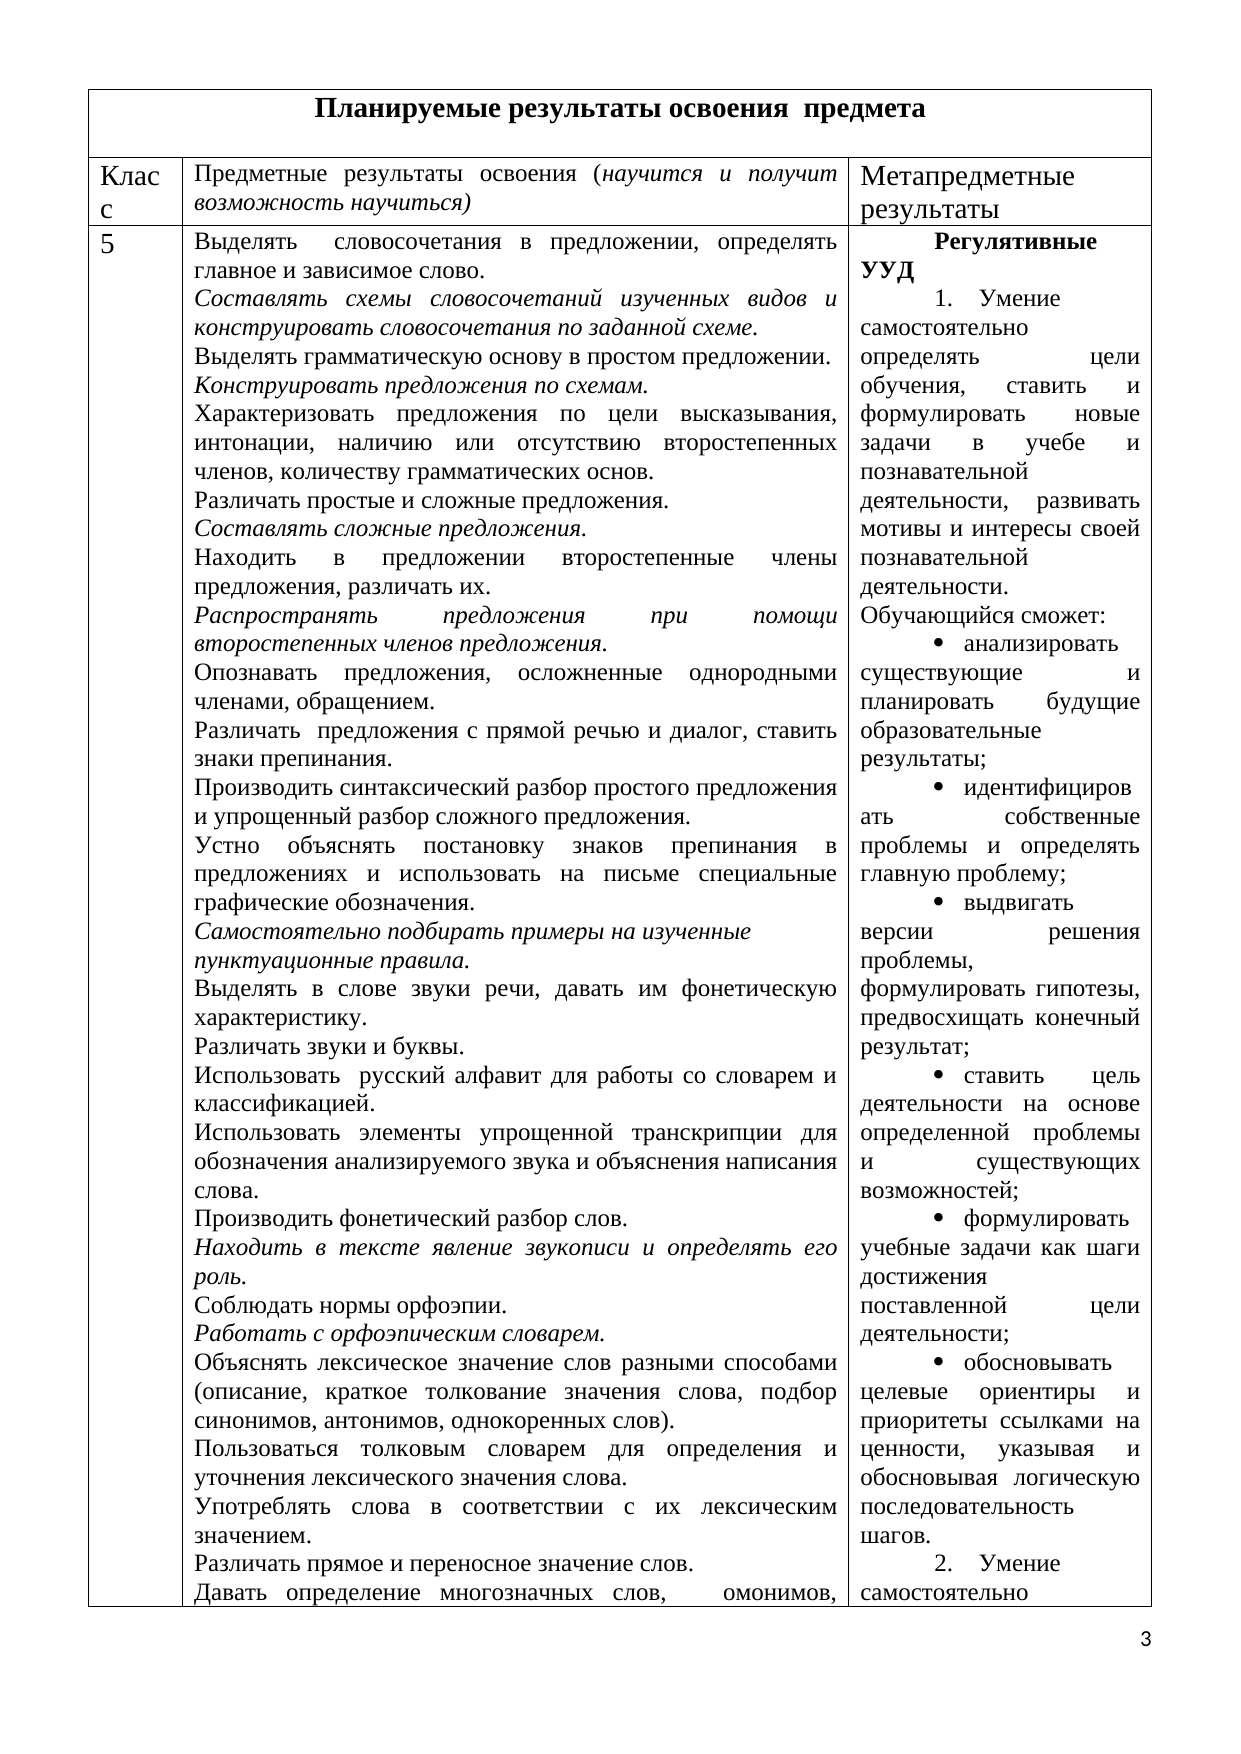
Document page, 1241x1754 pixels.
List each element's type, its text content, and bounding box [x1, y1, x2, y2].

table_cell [183, 226, 848, 1606]
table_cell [849, 226, 1151, 1606]
table_cell Класс [89, 158, 182, 225]
table_cell 5 [89, 226, 182, 1606]
table_cell Метапредметные результаты [849, 158, 1151, 225]
table_header Планируемые результаты освоения предмета [89, 90, 1151, 157]
table_cell Предметные результаты освоения (научится и получит возможность научиться) [183, 158, 848, 225]
